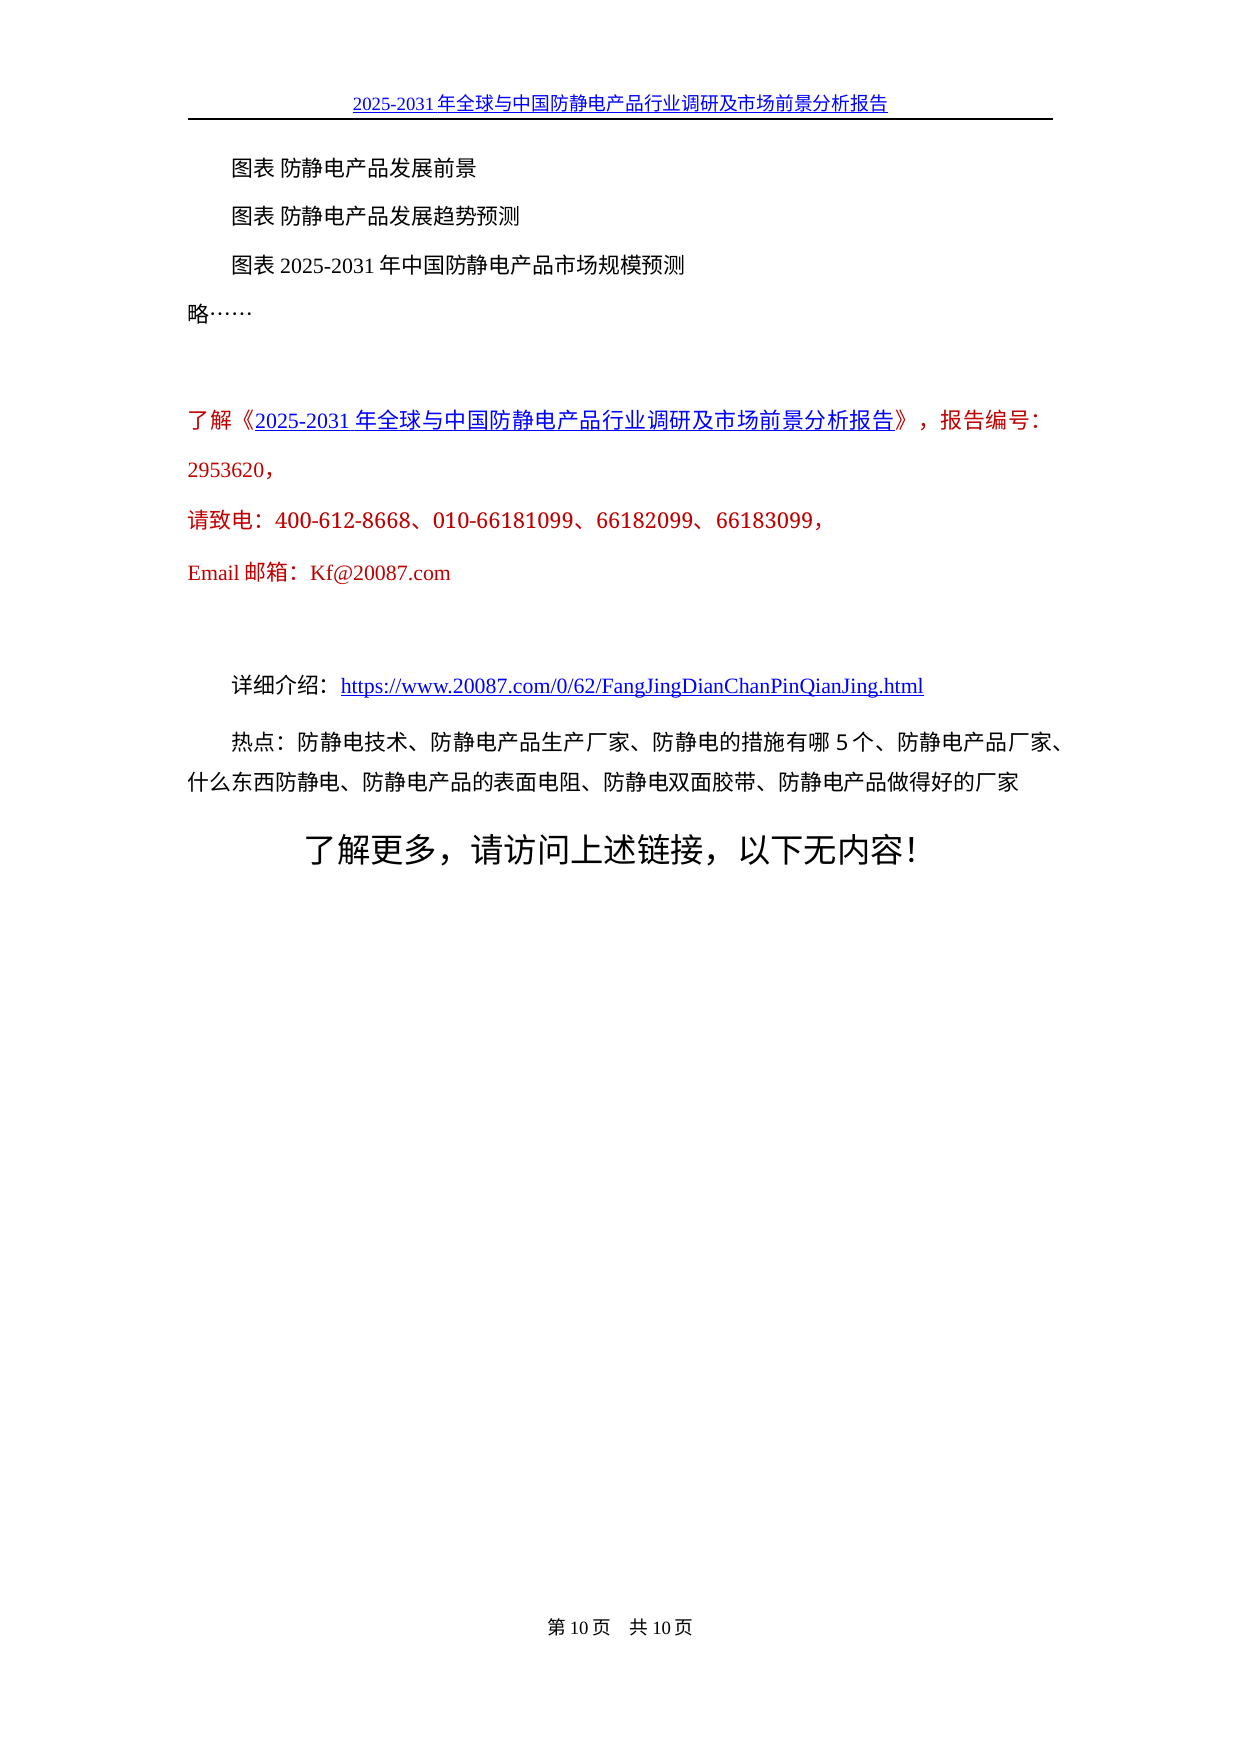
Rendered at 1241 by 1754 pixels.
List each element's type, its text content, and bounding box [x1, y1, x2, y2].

text Email邮箱：Kf@20087.com [187, 555, 1053, 587]
text 了解《2025-2031年全球与中国防静电产品行业调研及市场前景分析报告》，报告编号：2953620， [187, 403, 1053, 484]
text 详细介绍：https://www.20087.com/0/62/FangJingDianChanPinQianJing.html [187, 668, 1053, 700]
text 请致电：400-612-8668、010-66181099、66182099、66183099， [187, 503, 1053, 536]
text 热点：防静电技术、防静电产品生产厂家、防静电的措施有哪5个、防静电产品厂家、什么东西防静电、防静电产品的表面电阻、防静电双面胶带、防静电产品做得好的厂家 [187, 724, 1053, 797]
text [187, 150, 1053, 329]
title 了解更多，请访问上述链接，以下无内容！ [187, 815, 1053, 880]
